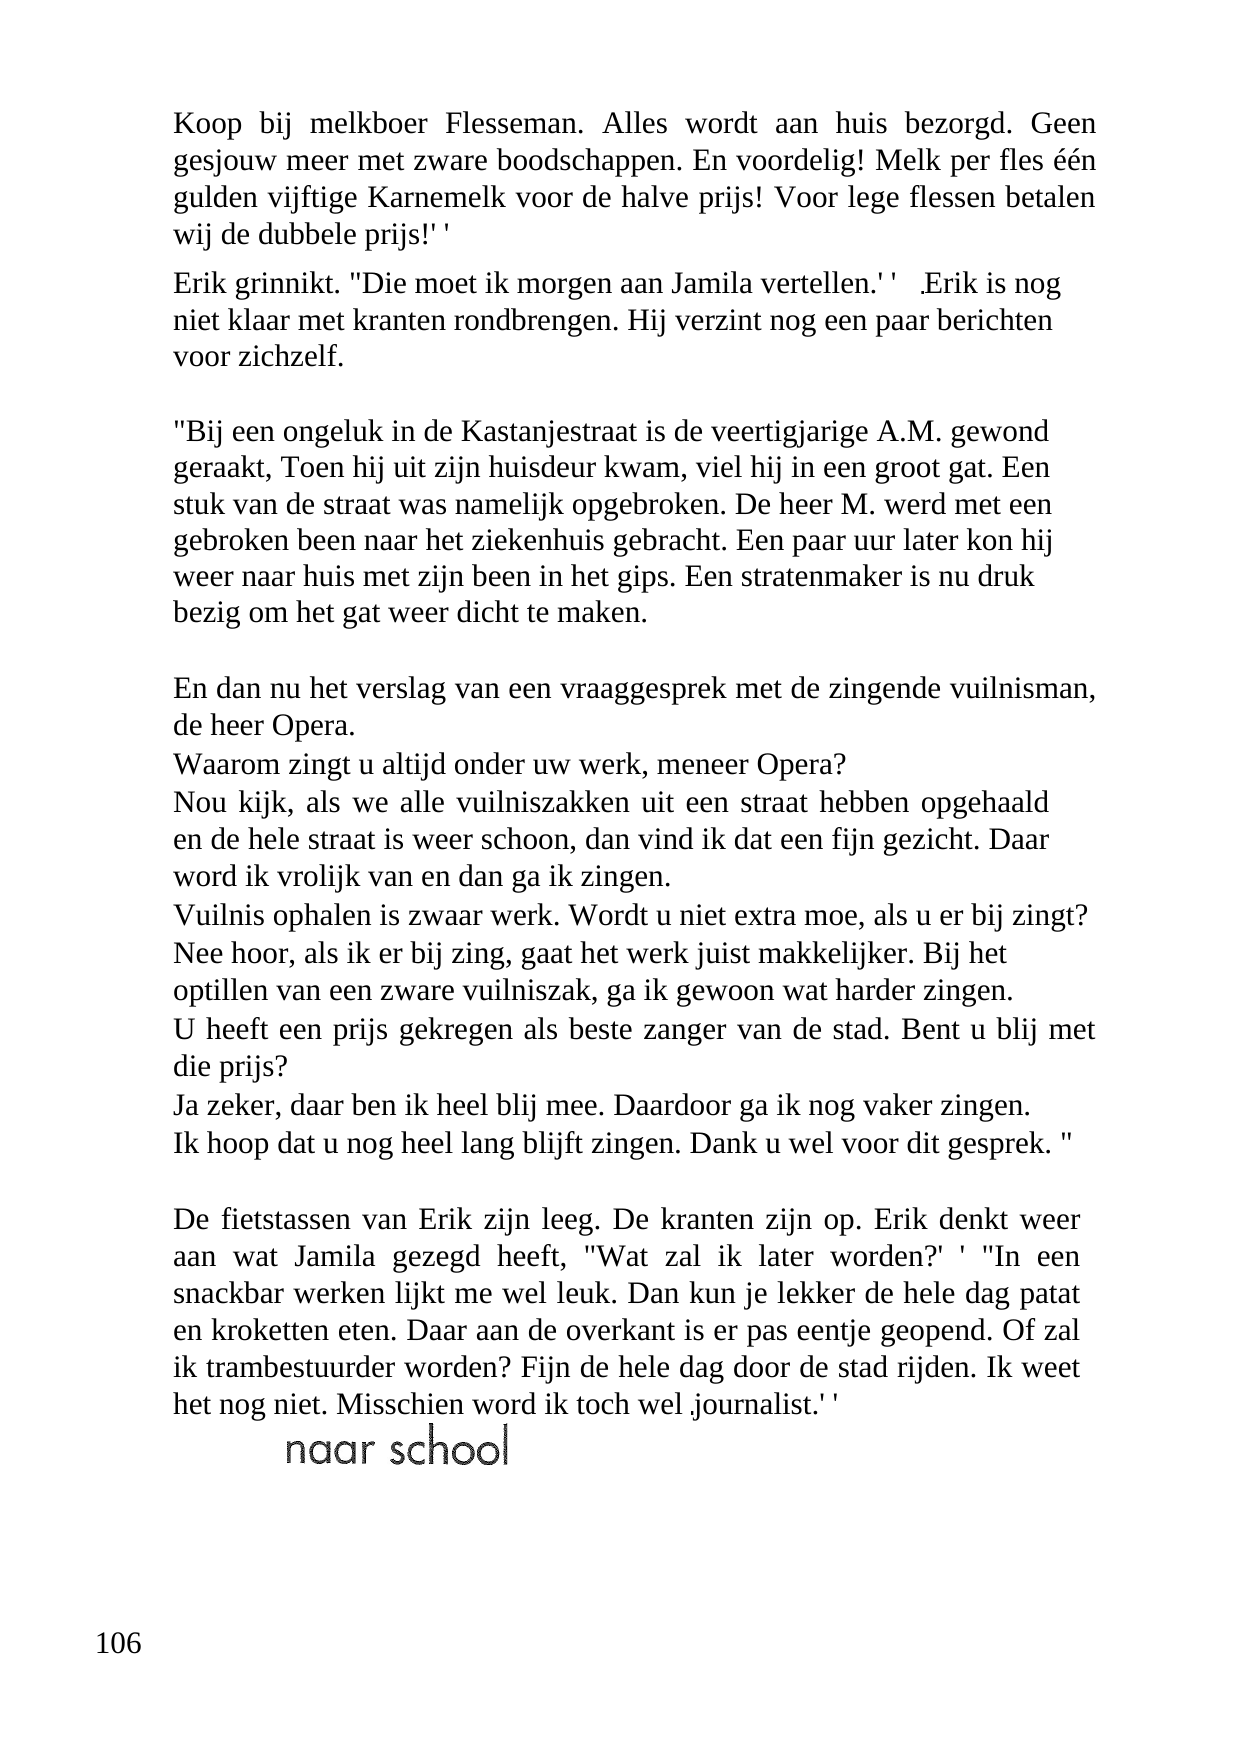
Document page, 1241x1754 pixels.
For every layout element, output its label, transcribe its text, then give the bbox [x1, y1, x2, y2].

text En dan nu het verslag van een vraaggesprek met de zingende vuilnisman, de heer Opera. [173, 669, 1097, 742]
text Nee hoor, als ik er bij zing, gaat het werk juist makkelijker. Bij het optillen van een zware vuilniszak, ga ik gewoon wat harder zingen. [173, 934, 1097, 1007]
text Koop bij melkboer Flesseman. Alles wordt aan huis bezorgd. Geen gesjouw meer met zware boodschappen. En voordelig! Melk per fles één gulden vijftige Karnemelk voor de halve prijs! Voor lege flessen betalen wij de dubbele prijs!' ' [173, 104, 1097, 251]
text "Bij een ongeluk in de Kastanjestraat is de veertigjarige A.M. gewond geraakt, Toen hij uit zijn huisdeur kwam, viel hij in een groot gat. Een stuk van de straat was namelijk opgebroken. De heer M. werd met een gebroken been naar het ziekenhuis gebracht. Een paar uur later kon hij weer naar huis met zijn been in het gips. Een stratenmaker is nu druk bezig om het gat weer dicht te maken. [173, 412, 1097, 630]
text Ik hoop dat u nog heel lang blijft zingen. Dank u wel voor dit gesprek. " [173, 1125, 1097, 1161]
picture [287, 1423, 508, 1465]
text De fietstassen van Erik zijn leeg. De kranten zijn op. Erik denkt weer aan wat Jamila gezegd heeft, "Wat zal ik later worden?' ' "In een snackbar werken lijkt me wel leuk. Dan kun je lekker de hele dag patat en kroketten eten. Daar aan de overkant is er pas eentje geopend. Of zal ik trambestuurder worden? Fijn de hele dag door de stad rijden. Ik weet het nog niet. Misschien word ik toch wel journalist.' ' [173, 1200, 1082, 1421]
text U heeft een prijs gekregen als beste zanger van de stad. Bent u blij met die prijs? [173, 1011, 1097, 1083]
text Erik grinnikt. "Die moet ik morgen aan Jamila vertellen.' ' Erik is nog niet klaar met kranten rondbrengen. Hij verzint nog een paar berichten voor zichzelf. [173, 264, 1097, 373]
text Vuilnis ophalen is zwaar werk. Wordt u niet extra moe, als u er bij zingt? [173, 896, 1097, 932]
text Waarom zingt u altijd onder uw werk, meneer Opera? [173, 745, 1097, 781]
text Nou kijk, als we alle vuilniszakken uit een straat hebben opgehaald en de hele straat is weer schoon, dan vind ik dat een fijn gezicht. Daar word ik vrolijk van en dan ga ik zingen. [173, 783, 1051, 893]
text Ja zeker, daar ben ik heel blij mee. Daardoor ga ik nog vaker zingen. [173, 1086, 1097, 1122]
